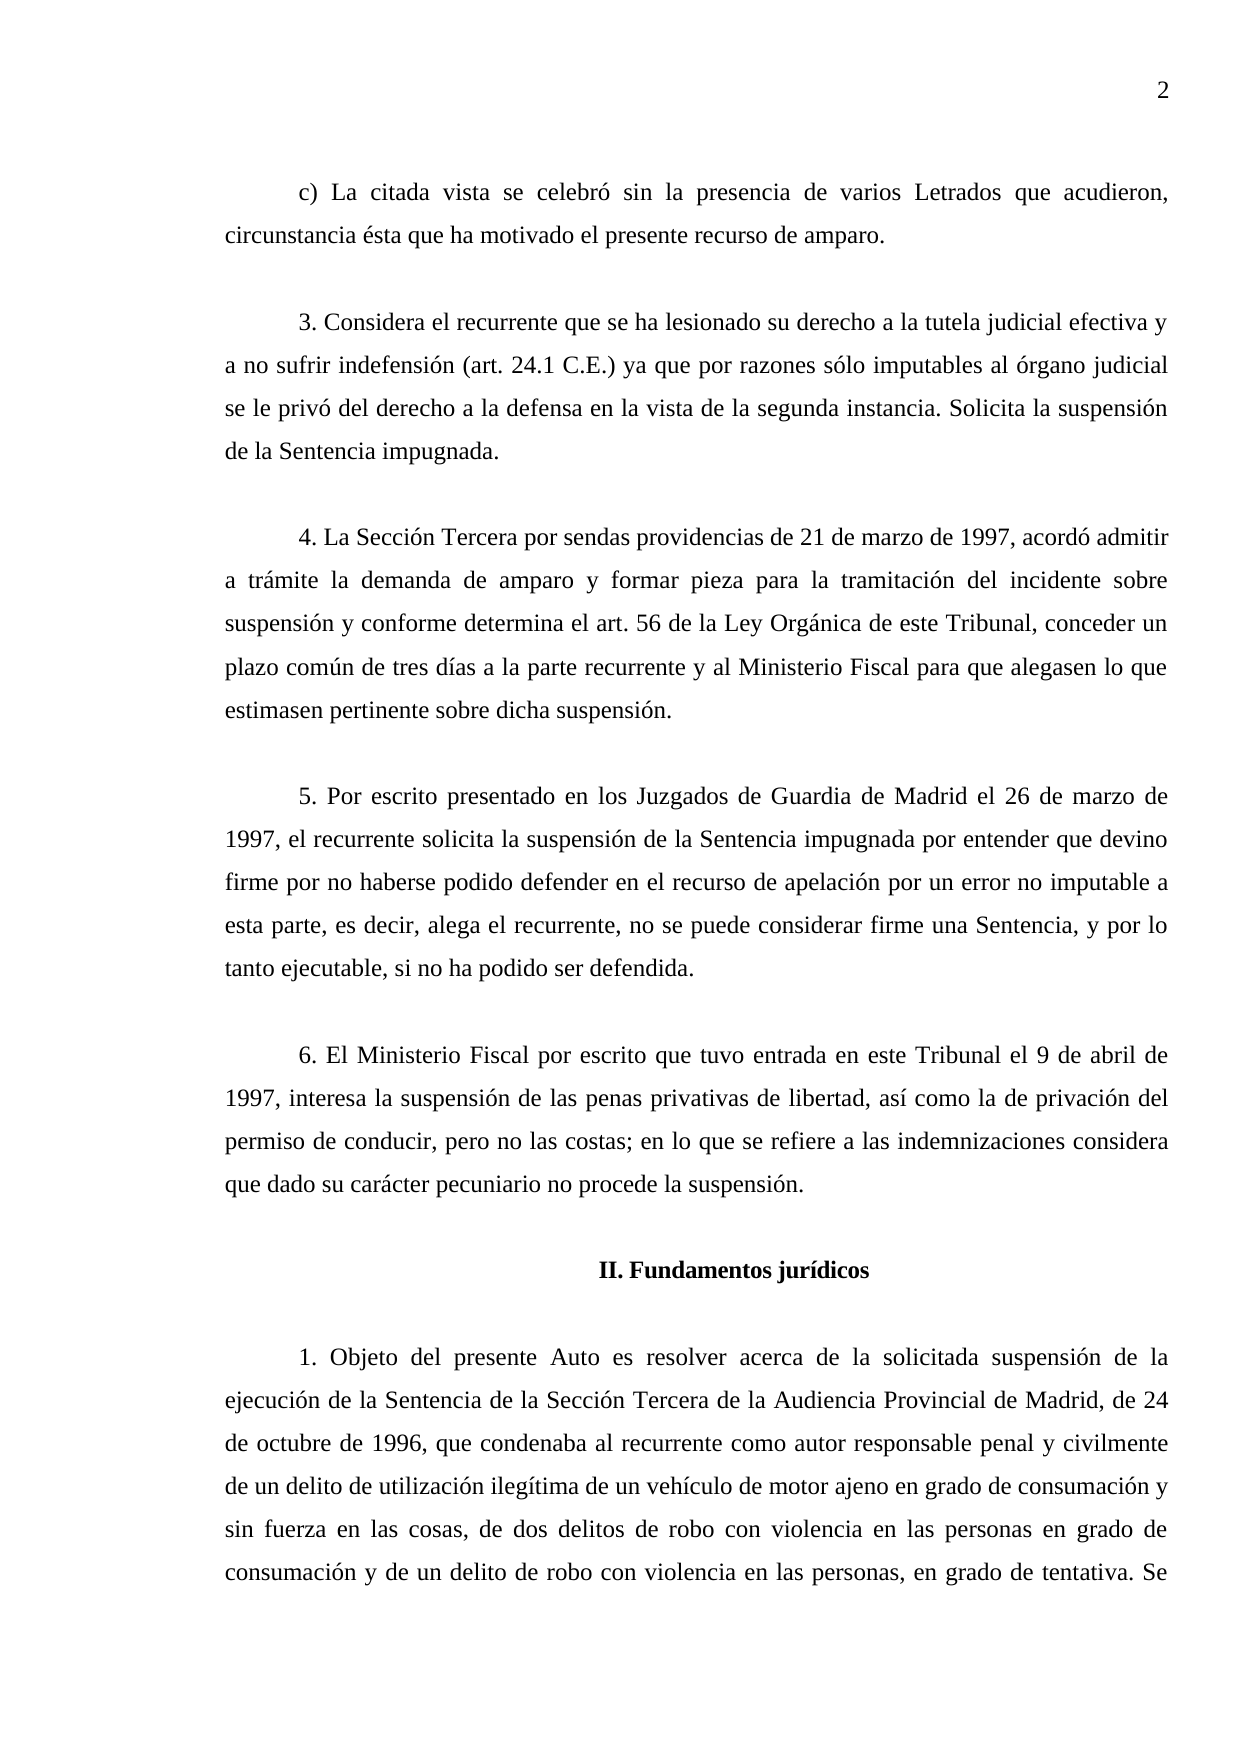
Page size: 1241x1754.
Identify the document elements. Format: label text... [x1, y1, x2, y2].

subtitle II. Fundamentos jurídicos [224, 1255, 1169, 1284]
text 5. Por escrito presentado en los Juzgados de Guardia de Madrid el 26 de marzo de 1997, el recurrente solicita la suspensión de la Sentencia impugnada por entender que devino firme por no haberse podido defender en el recurso de apelación por un error no imputable a esta parte, es decir, alega el recurrente, no se puede considerar firme una Sentencia, y por lo tanto ejecutable, si no ha podido ser defendida. [224, 781, 1169, 982]
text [224, 1342, 1169, 1586]
text 6. El Ministerio Fiscal por escrito que tuvo entrada en este Tribunal el 9 de abril de 1997, interesa la suspensión de las penas privativas de libertad, así como la de privación del permiso de conducir, pero no las costas; en lo que se refiere a las indemnizaciones considera que dado su carácter pecuniario no procede la suspensión. [224, 1040, 1169, 1198]
text 3. Considera el recurrente que se ha lesionado su derecho a la tutela judicial efectiva y a no sufrir indefensión (art. 24.1 C.E.) ya que por razones sólo imputables al órgano judicial se le privó del derecho a la defensa en la vista de la segunda instancia. Solicita la suspensión de la Sentencia impugnada. [224, 307, 1169, 465]
text 4. La Sección Tercera por sendas providencias de 21 de marzo de 1997, acordó admitir a trámite la demanda de amparo y formar pieza para la tramitación del incidente sobre suspensión y conforme determina el art. 56 de la Ley Orgánica de este Tribunal, conceder un plazo común de tres días a la parte recurrente y al Ministerio Fiscal para que alegasen lo que estimasen pertinente sobre dicha suspensión. [224, 522, 1169, 723]
text c) La citada vista se celebró sin la presencia de varios Letrados que acudieron, circunstancia ésta que ha motivado el presente recurso de amparo. [224, 177, 1169, 249]
